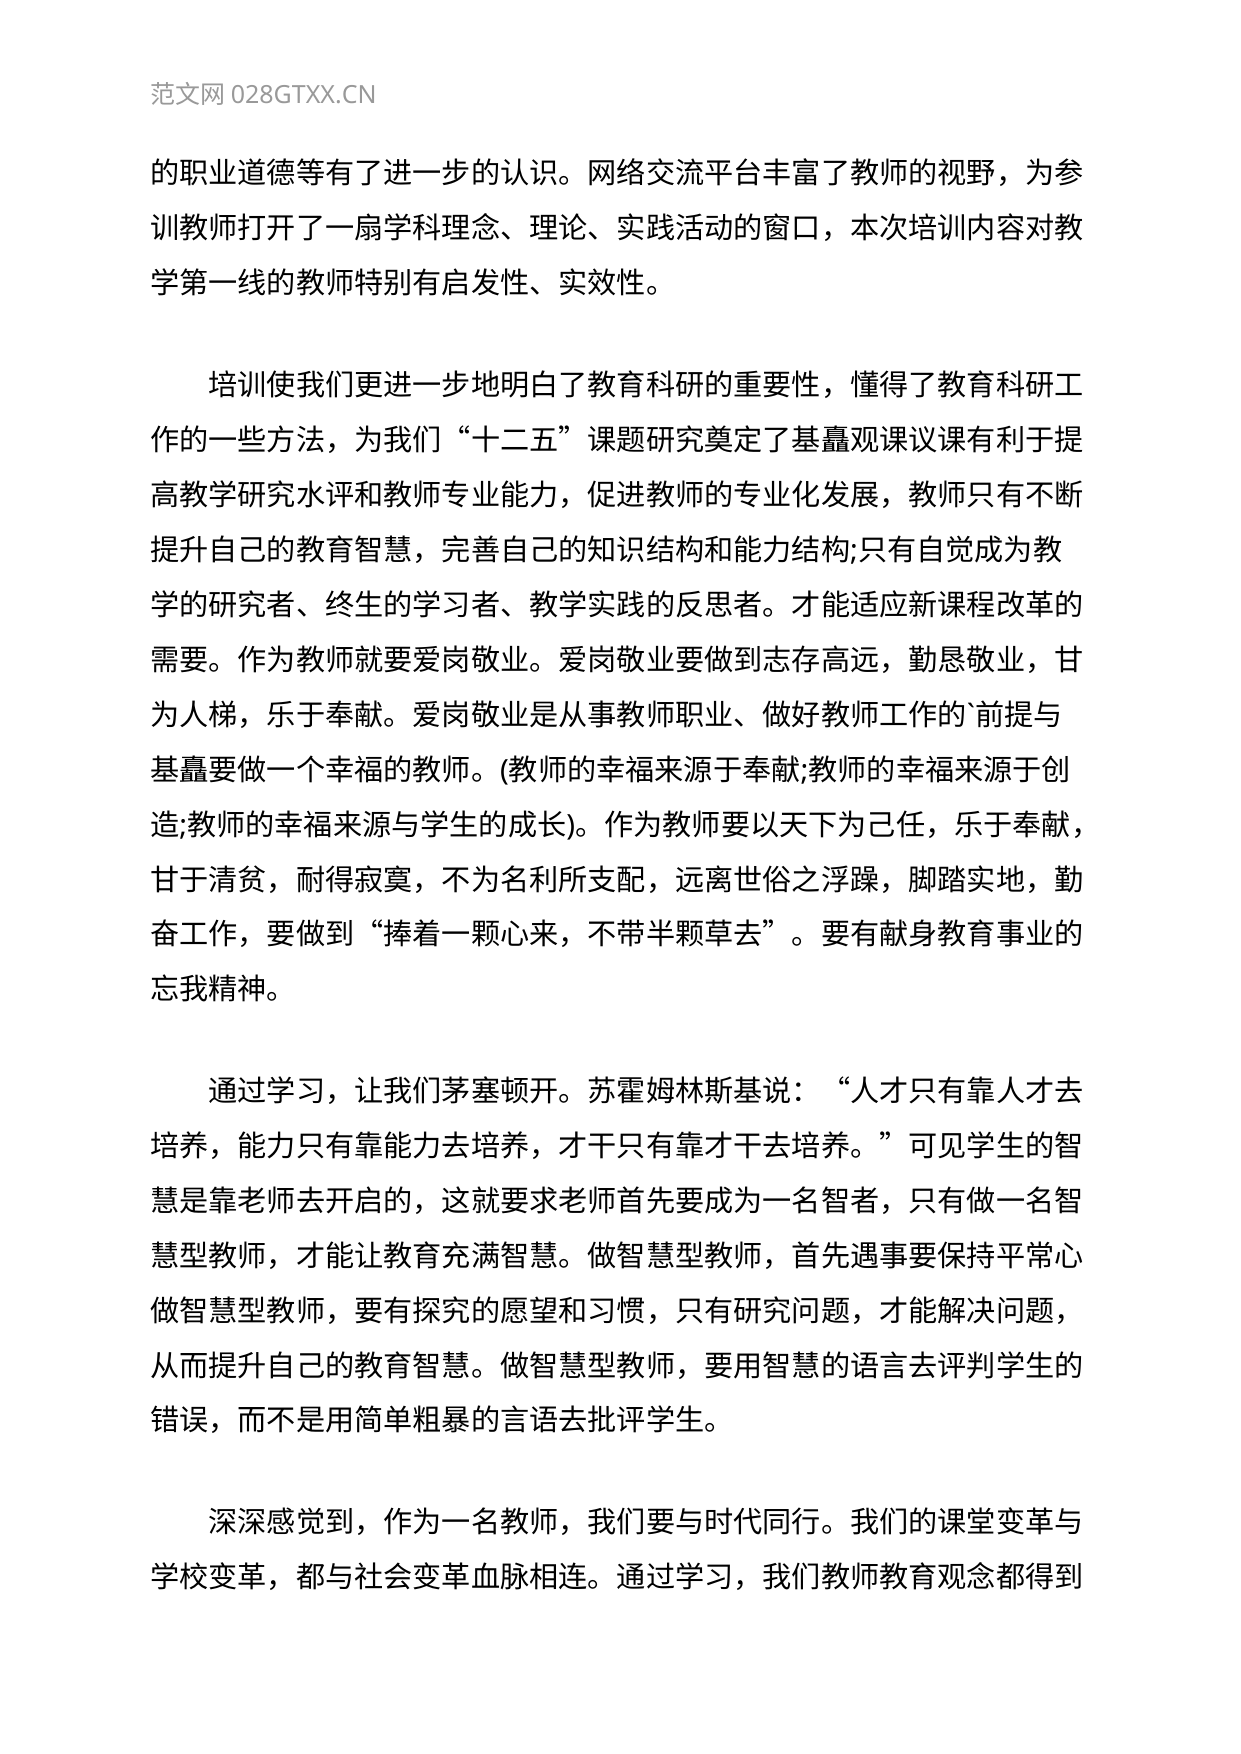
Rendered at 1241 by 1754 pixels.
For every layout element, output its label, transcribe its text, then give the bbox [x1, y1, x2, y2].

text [150, 150, 1090, 302]
text 通过学习，让我们茅塞顿开。苏霍姆林斯基说：“人才只有靠人才去培养，能力只有靠能力去培养，才干只有靠才干去培养。”可见学生的智慧是靠老师去开启的，这就要求老师首先要成为一名智者，只有做一名智慧型教师，才能让教育充满智慧。做智慧型教师，首先遇事要保持平常心做智慧型教师，要有探究的愿望和习惯，只有研究问题，才能解决问题，从而提升自己的教育智慧。做智慧型教师，要用智慧的语言去评判学生的错误，而不是用简单粗暴的言语去批评学生。 [150, 1068, 1090, 1439]
text 培训使我们更进一步地明白了教育科研的重要性，懂得了教育科研工作的一些方法，为我们“十二五”课题研究奠定了基矗观课议课有利于提高教学研究水评和教师专业能力，促进教师的专业化发展，教师只有不断提升自己的教育智慧，完善自己的知识结构和能力结构;只有自觉成为教学的研究者、终生的学习者、教学实践的反思者。才能适应新课程改革的需要。作为教师就要爱岗敬业。爱岗敬业要做到志存高远，勤恳敬业，甘为人梯，乐于奉献。爱岗敬业是从事教师职业、做好教师工作的`前提与基矗要做一个幸福的教师。(教师的幸福来源于奉献;教师的幸福来源于创造;教师的幸福来源与学生的成长)。作为教师要以天下为己任，乐于奉献，甘于清贫，耐得寂寞，不为名利所支配，远离世俗之浮躁，脚踏实地，勤奋工作，要做到“捧着一颗心来，不带半颗草去”。要有献身教育事业的忘我精神。 [150, 362, 1090, 1008]
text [150, 1499, 1090, 1596]
